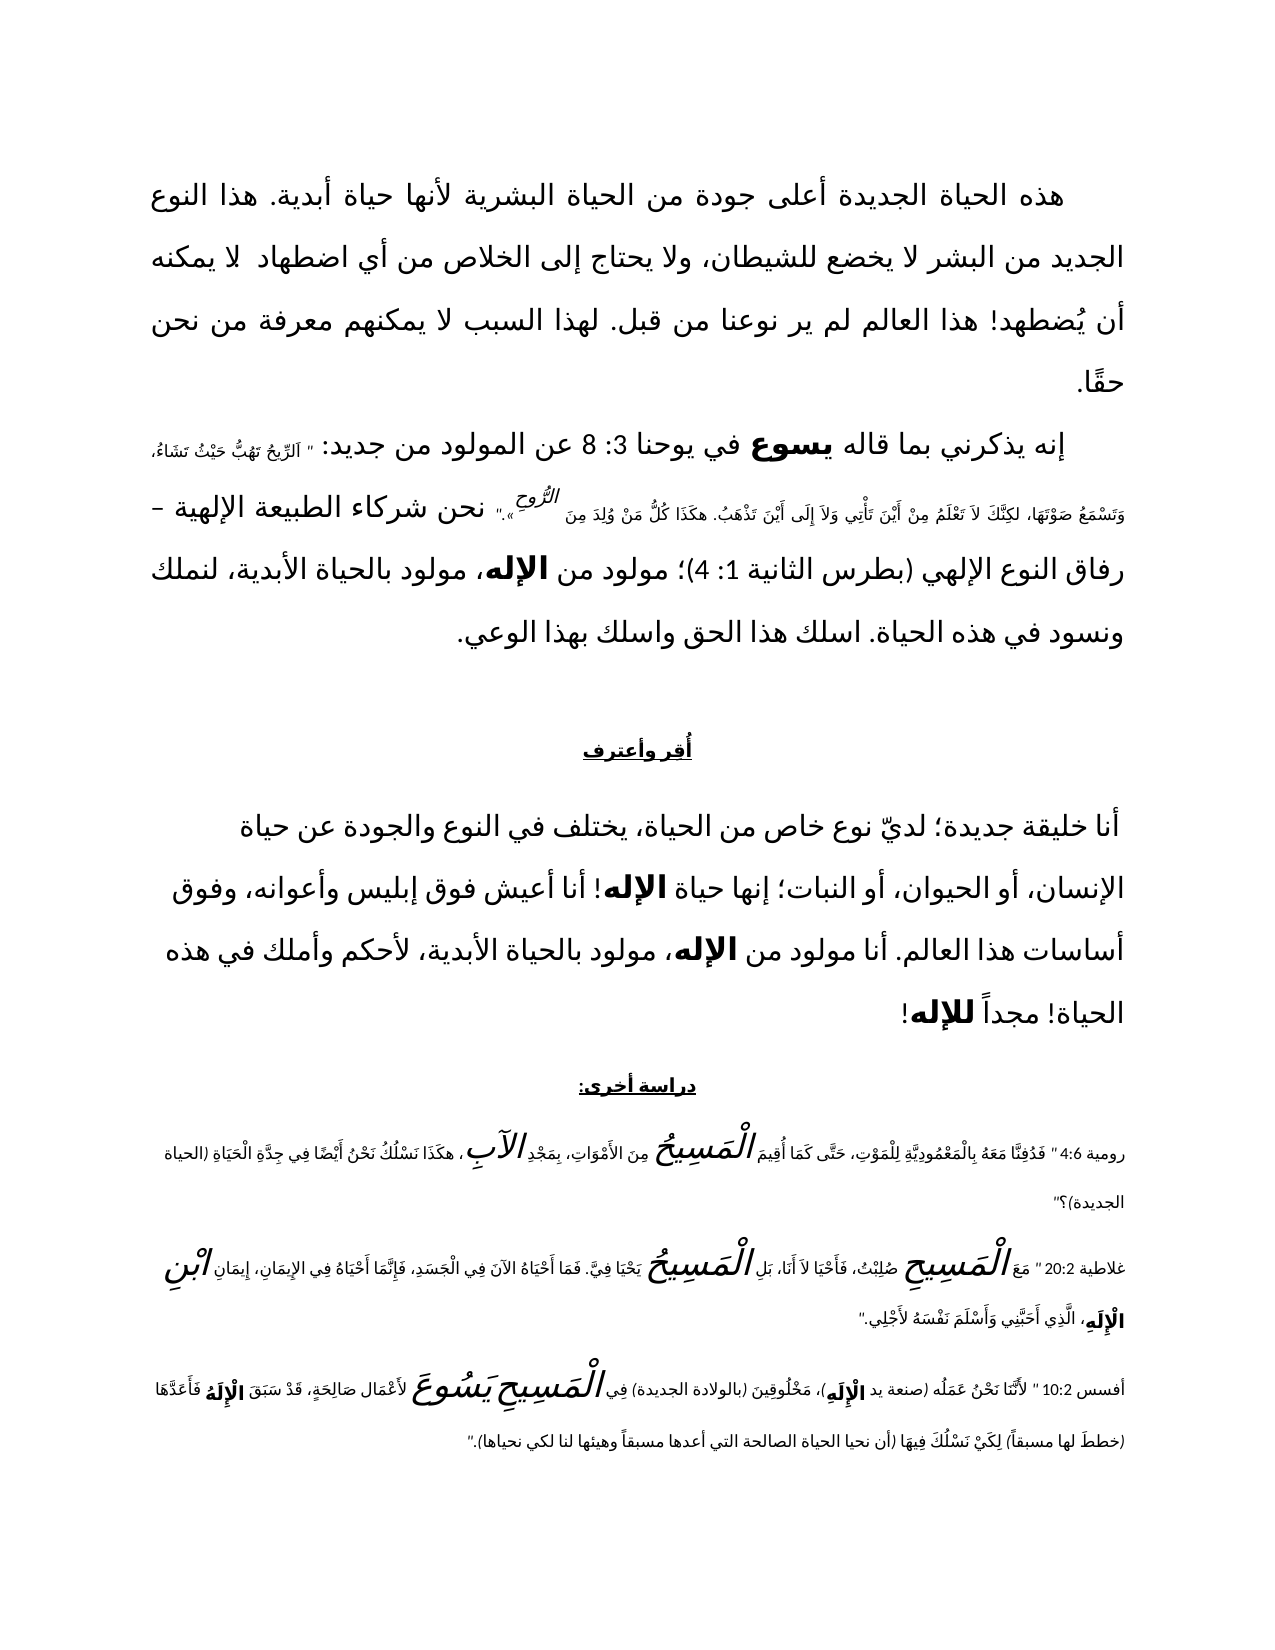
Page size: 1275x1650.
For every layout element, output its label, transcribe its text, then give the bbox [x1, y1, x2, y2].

text إنه يذكرني بما قاله يسوع في يوحنا 3: 8 عن المولود من جديد: " اَلرِّيحُ تَهُبُّ حَيْثُ تَشَاءُ، وَتَسْمَعُ صَوْتَهَا، لكِنَّكَ لاَ تَعْلَمُ مِنْ أَيْنَ تَأْتِي وَلاَ إِلَى أَيْنَ تَذْهَبُ. هكَذَا كُلُّ مَنْ وُلِدَ مِنَ الرُّوحِ»." نحن شركاء الطبيعة الإلهية – رفاق النوع الإلهي (بطرس الثانية 1: 4)؛ مولود من الإله، مولود بالحياة الأبدية، لنملك ونسود في هذه الحياة. اسلك هذا الحق واسلك بهذا الوعي. [150, 400, 1125, 650]
text هذه الحياة الجديدة أعلى جودة من الحياة البشرية لأنها حياة أبدية. هذا النوع الجديد من البشر لا يخضع للشيطان، ولا يحتاج إلى الخلاص من أي اضطهاد. لا يمكنه أن يُضطهد! هذا العالم لم ير نوعنا من قبل. لهذا السبب لا يمكنهم معرفة من نحن حقًا. [150, 150, 1125, 400]
subtitle دراسة أخرى: [150, 1056, 1125, 1097]
text غلاطية 20:2 " مَعَ الْمَسِيحِ صُلِبْتُ، فَأَحْيَا لاَ أَنَا، بَلِ الْمَسِيحُ يَحْيَا فِيَّ. فَمَا أَحْيَاهُ الآنَ فِي الْجَسَدِ، فَإِنَّمَا أَحْيَاهُ فِي الإِيمَانِ، إِيمَانِ ابْنِ الْإِلَهِ، الَّذِي أَحَبَّنِي وَأَسْلَمَ نَفْسَهُ لأَجْلِي." [150, 1243, 1125, 1333]
text أفسس 10:2 " لأَنَّنَا نَحْنُ عَمَلُه (صنعة يد الْإِلَهِ)، مَخْلُوقِينَ (بالولادة الجديدة) فِي الْمَسِيحِ يَسُوعَ لأَعْمَال صَالِحَةٍ، قَدْ سَبَقَ الْإِلَهُ فَأَعَدَّهَا (خططَ لها مسبقاً) لِكَيْ نَسْلُكَ فِيهَا (أن نحيا الحياة الصالحة التي أعدها مسبقاً وهيئها لنا لكي نحياها)." [150, 1364, 1125, 1451]
subtitle أُقِر وأعترف [150, 675, 1125, 762]
text رومية 4:6 " فَدُفِنَّا مَعَهُ بِالْمَعْمُودِيَّةِ لِلْمَوْتِ، حَتَّى كَمَا أُقِيمَ الْمَسِيحُ مِنَ الأَمْوَاتِ، بِمَجْدِ الآبِ، هكَذَا نَسْلُكُ نَحْنُ أَيْضًا فِي جِدَّةِ الْحَيَاةِ (الحياة الجديدة)؟" [150, 1128, 1125, 1213]
text أنا خليقة جديدة؛ لديّ نوع خاص من الحياة، يختلف في النوع والجودة عن حياة الإنسان، أو الحيوان، أو النبات؛ إنها حياة الإله! أنا أعيش فوق إبليس وأعوانه، وفوق أساسات هذا العالم. أنا مولود من الإله، مولود بالحياة الأبدية، لأحكم وأملك في هذه الحياة! مجداً للإله! [150, 781, 1125, 1031]
